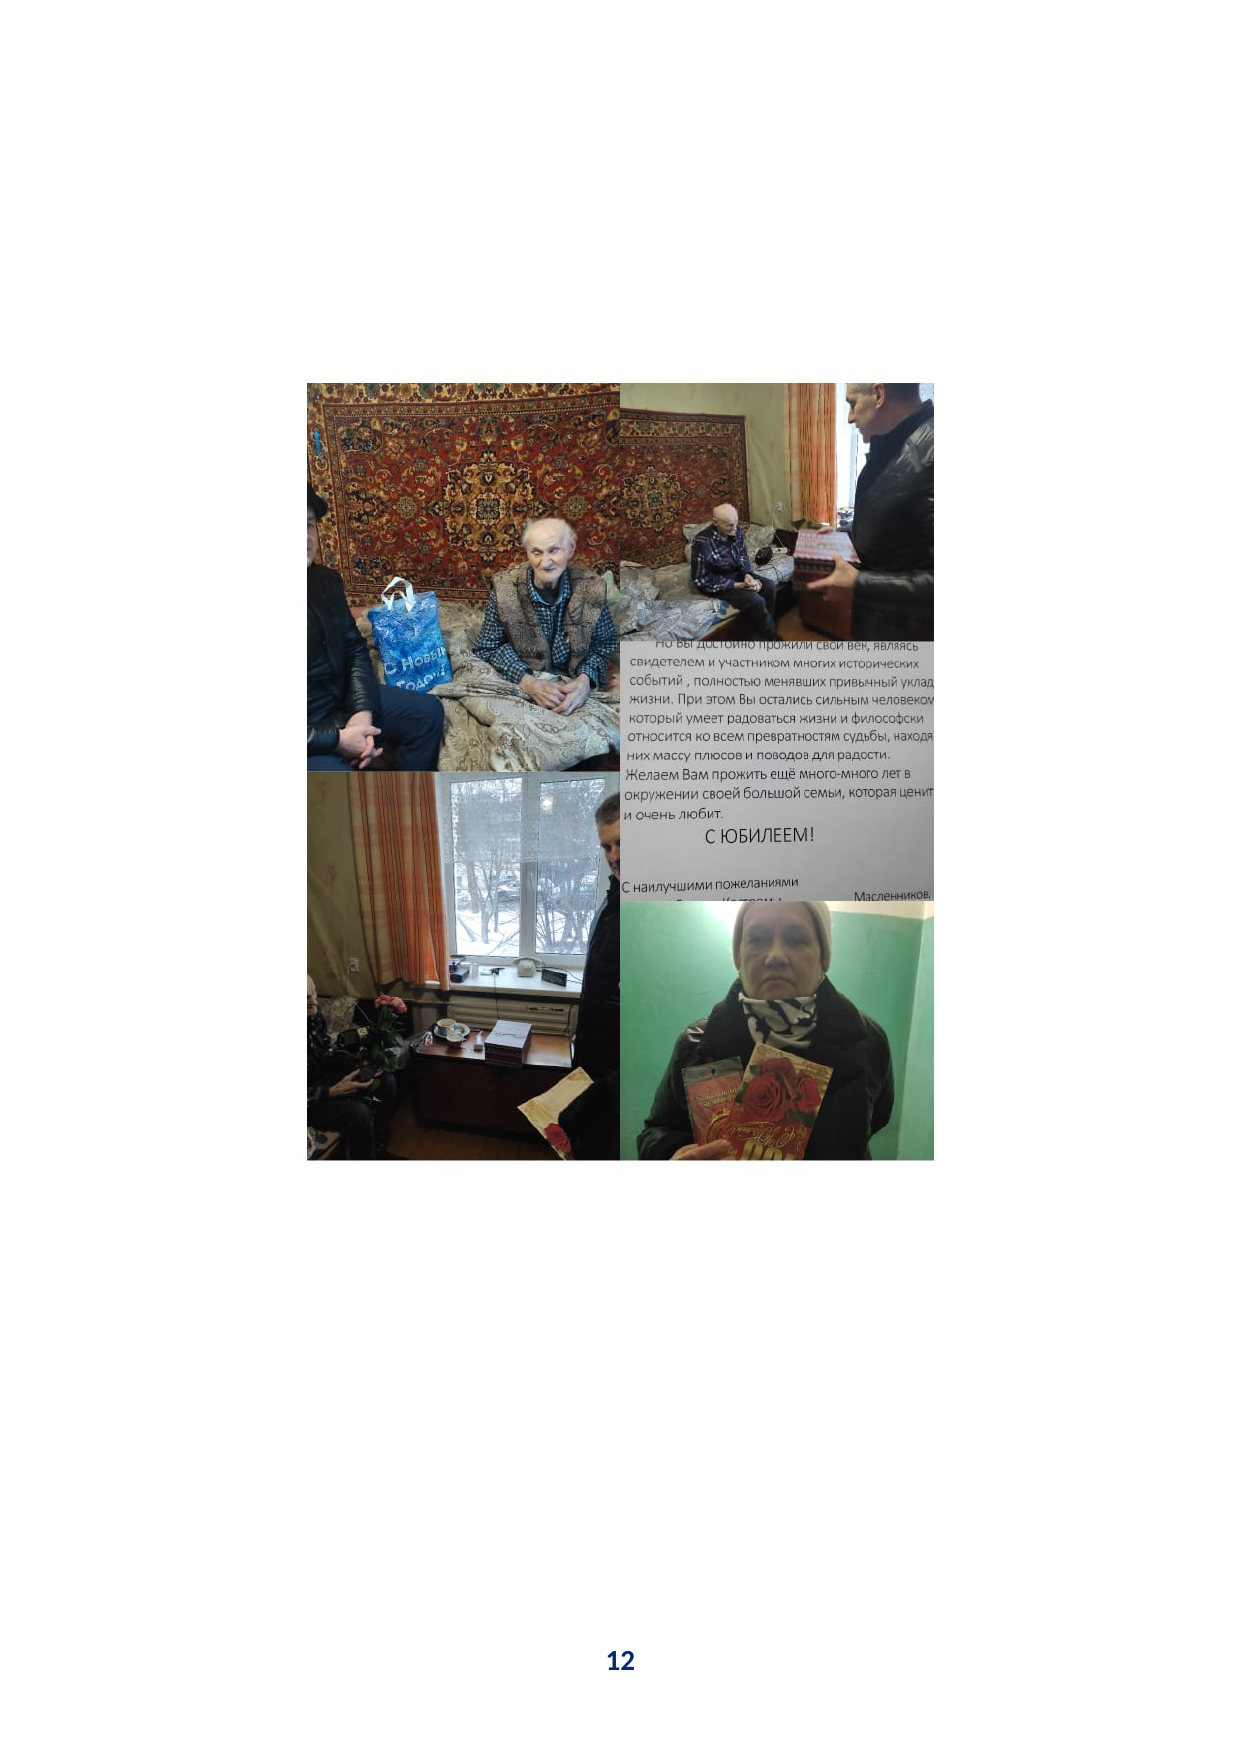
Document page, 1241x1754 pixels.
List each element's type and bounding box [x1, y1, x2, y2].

picture [97, 75, 1143, 1469]
